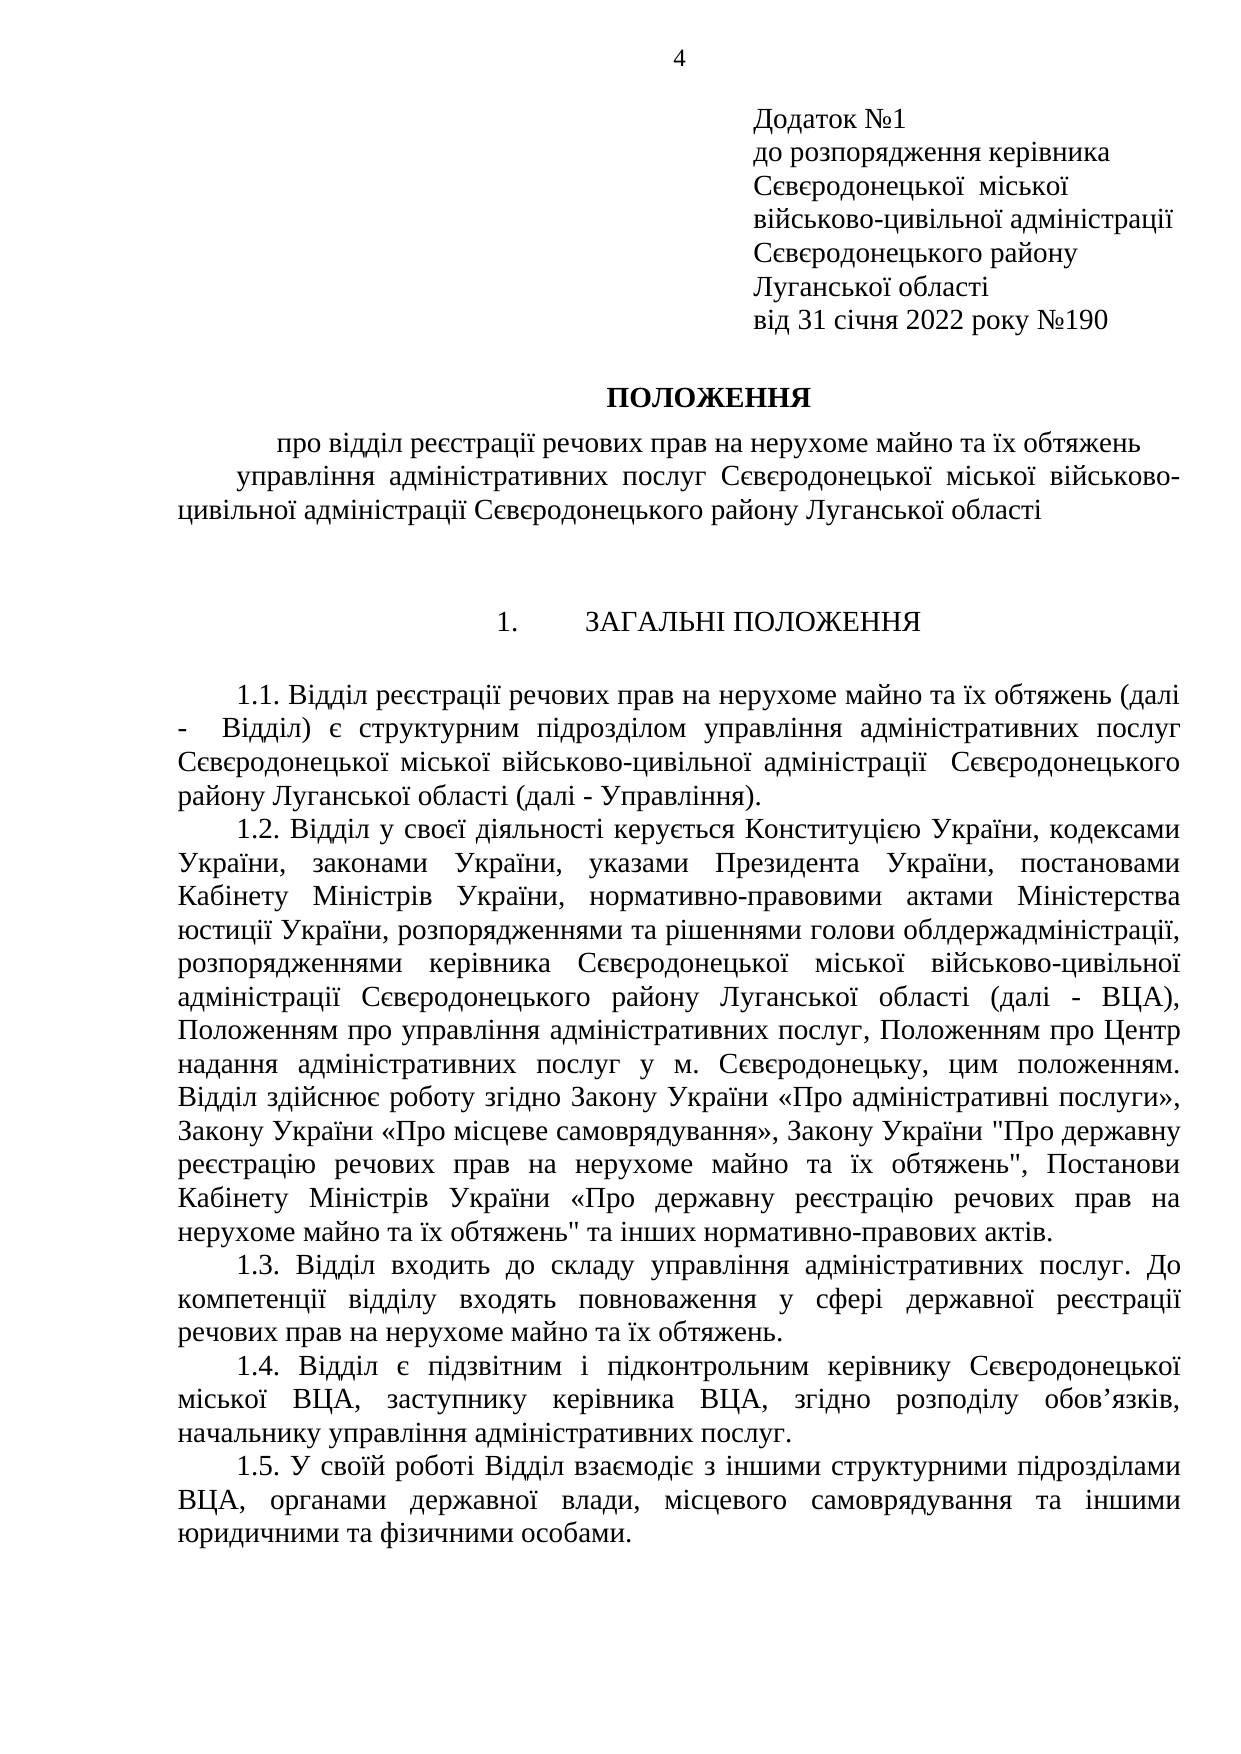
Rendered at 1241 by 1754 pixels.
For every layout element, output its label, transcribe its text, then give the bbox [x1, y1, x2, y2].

text про відділ реєстрації речових прав на нерухоме майно та їх обтяжень [177, 425, 1181, 458]
subtitle ЗАГАЛЬНІ ПОЛОЖЕННЯ [177, 604, 1181, 637]
text управління адміністративних послуг Сєвєродонецької міської військово-цивільної адміністрації Сєвєродонецького району Луганської області [177, 458, 1181, 526]
text 1.5. У своїй роботі Відділ взаємодіє з іншими структурними підрозділами ВЦА, органами державної влади, місцевого самоврядування та іншими юридичними та фізичними особами. [177, 1448, 1181, 1549]
text 1.2. Відділ у своєї діяльності керується Конституцією України, кодексами України, законами України, указами Президента України, постановами Кабінету Міністрів України, нормативно-правовими актами Міністерства юстиції України, розпорядженнями та рішеннями голови облдержадміністрації, розпорядженнями керівника Сєвєродонецької міської військово-цивільної адміністрації Сєвєродонецького району Луганської області (далі - ВЦА), Положенням про управління адміністративних послуг, Положенням про Центр надання адміністративних послуг у м. Сєвєродонецьку, цим положенням. Відділ здійснює роботу згідно Закону України «Про адміністративні послуги», Закону України «Про місцеве самоврядування», Закону України "Про державну реєстрацію речових прав на нерухоме майно та їх обтяжень", Постанови Кабінету Міністрів України «Про державну реєстрацію речових прав на нерухоме майно та їх обтяжень" та інших нормативно-правових актів. [177, 811, 1181, 1247]
text до розпорядження керівника [753, 134, 1181, 168]
text 1.4. Відділ є підзвітним і підконтрольним керівнику Сєвєродонецької міської ВЦА, заступнику керівника ВЦА, згідно розподілу обов’язків, начальнику управління адміністративних послуг. [177, 1348, 1181, 1448]
text Додаток №1 [753, 101, 1181, 134]
list Сєвєродонецької міської військово-цивільної адміністрації Сєвєродонецького району Луганської області [753, 168, 1181, 302]
text 1.1. Відділ реєстрації речових прав на нерухоме майно та їх обтяжень (далі - Відділ) є структурним підрозділом управління адміністративних послуг Сєвєродонецької міської військово-цивільної адміністрації Сєвєродонецького району Луганської області (далі - Управління). [177, 677, 1181, 811]
list від 31 січня 2022 року №190 [753, 302, 1181, 336]
text ПОЛОЖЕННЯ [177, 380, 1181, 414]
text 1.3. Відділ входить до складу управління адміністративних послуг. До компетенції відділу входять повноваження у сфері державної реєстрації речових прав на нерухоме майно та їх обтяжень. [177, 1247, 1181, 1348]
